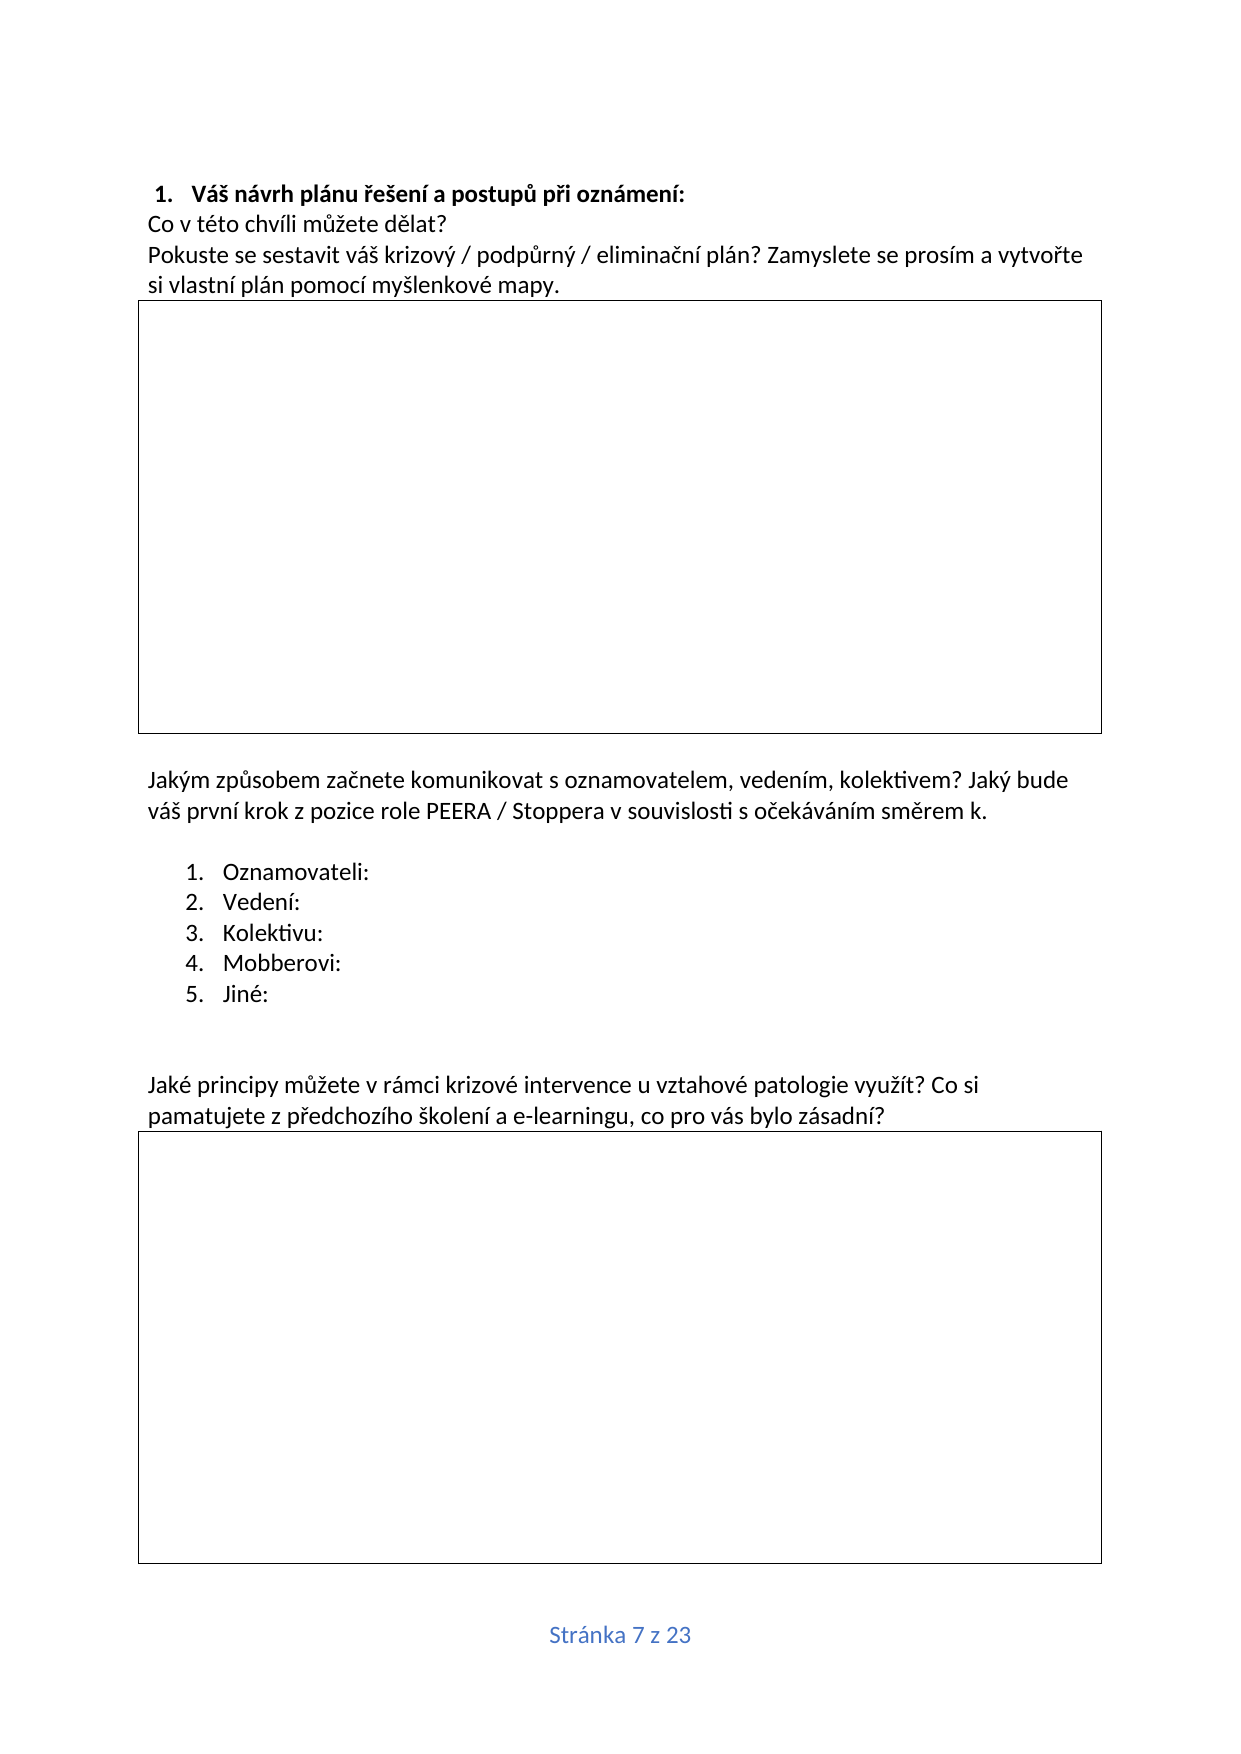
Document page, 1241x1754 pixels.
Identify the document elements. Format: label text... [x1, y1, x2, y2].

text Pokuste se sestavit váš krizový / podpůrný / eliminační plán? Zamyslete se prosím a vytvořte si vlastní plán pomocí myšlenkové mapy. [148, 239, 1093, 300]
list Mobberovi: [185, 947, 1093, 978]
list Kolektivu: [185, 917, 1093, 947]
list Váš návrh plánu řešení a postupů při oznámení: [154, 178, 1093, 209]
list Vedení: [185, 886, 1093, 917]
text Jakým způsobem začnete komunikovat s oznamovatelem, vedením, kolektivem? Jaký bude váš první krok z pozice role PEERA / Stoppera v souvislosti s očekáváním směrem k. [148, 764, 1093, 825]
text Co v této chvíli můžete dělat? [148, 209, 1093, 239]
list Oznamovateli: [185, 856, 1093, 886]
list Jiné: [185, 978, 1093, 1008]
text Jaké principy můžete v rámci krizové intervence u vztahové patologie využít? Co si pamatujete z předchozího školení a e-learningu, co pro vás bylo zásadní? [148, 1069, 1093, 1131]
